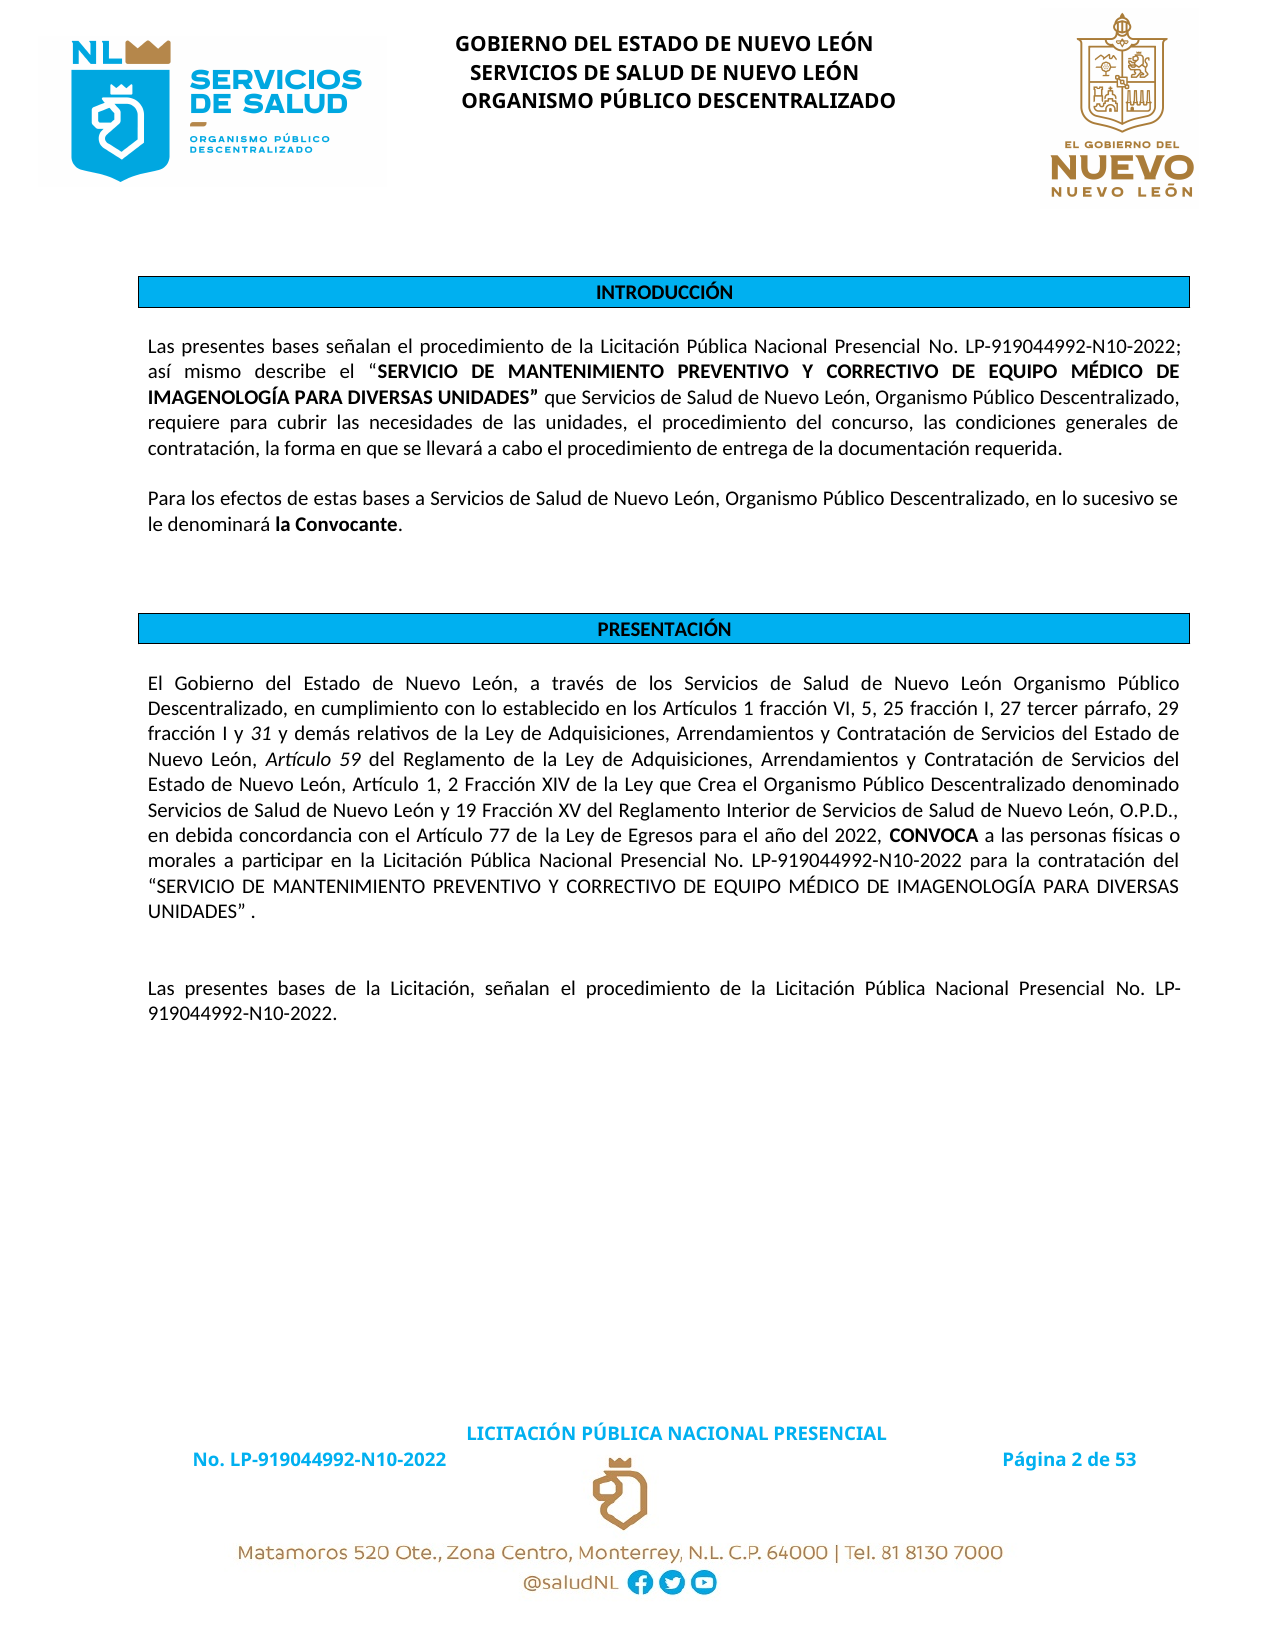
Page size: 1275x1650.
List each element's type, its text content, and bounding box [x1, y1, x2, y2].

picture [0, 1440, 1254, 1610]
picture [38, 36, 388, 187]
picture [1039, 8, 1200, 209]
text El Gobierno del Estado de Nuevo León, a través de los Servicios de Salud de Nuevo León Organismo Público Descentralizado, en cumplimiento con lo establecido en los Artículos 1 fracción VI, 5, 25 fracción I, 27 tercer párrafo, 29 fracción I y 31 y demás relativos de la Ley de Adquisiciones, Arrendamientos y Contratación de Servicios del Estado de Nuevo León, Artículo 59 del Reglamento de la Ley de Adquisiciones, Arrendamientos y Contratación de Servicios del Estado de Nuevo León, Artículo 1, 2 Fracción XIV de la Ley que Crea el Organismo Público Descentralizado denominado Servicios de Salud de Nuevo León y 19 Fracción XV del Reglamento Interior de Servicios de Salud de Nuevo León, O.P.D., en debida concordancia con el Artículo 77 de la Ley de Egresos para el año del 2022, CONVOCA a las personas físicas o morales a participar en la Licitación Pública Nacional Presencial No. LP-919044992-N10-2022 para la contratación del “SERVICIO DE MANTENIMIENTO PREVENTIVO Y CORRECTIVO DE EQUIPO MÉDICO DE IMAGENOLOGÍA PARA DIVERSAS UNIDADES” . [148, 670, 1181, 924]
text INTRODUCCIÓN [139, 277, 1189, 307]
text Para los efectos de estas bases a Servicios de Salud de Nuevo León, Organismo Público Descentralizado, en lo sucesivo se le denominará la Convocante. [148, 486, 1181, 536]
text Las presentes bases señalan el procedimiento de la Licitación Pública Nacional Presencial No. LP-919044992-N10-2022; así mismo describe el “SERVICIO DE MANTENIMIENTO PREVENTIVO Y CORRECTIVO DE EQUIPO MÉDICO DE IMAGENOLOGÍA PARA DIVERSAS UNIDADES” que Servicios de Salud de Nuevo León, Organismo Público Descentralizado, requiere para cubrir las necesidades de las unidades, el procedimiento del concurso, las condiciones generales de contratación, la forma en que se llevará a cabo el procedimiento de entrega de la documentación requerida. [148, 333, 1181, 460]
text Las presentes bases de la Licitación, señalan el procedimiento de la Licitación Pública Nacional Presencial No. LP-919044992-N10-2022. [148, 975, 1181, 1026]
text PRESENTACIÓN [139, 614, 1189, 643]
